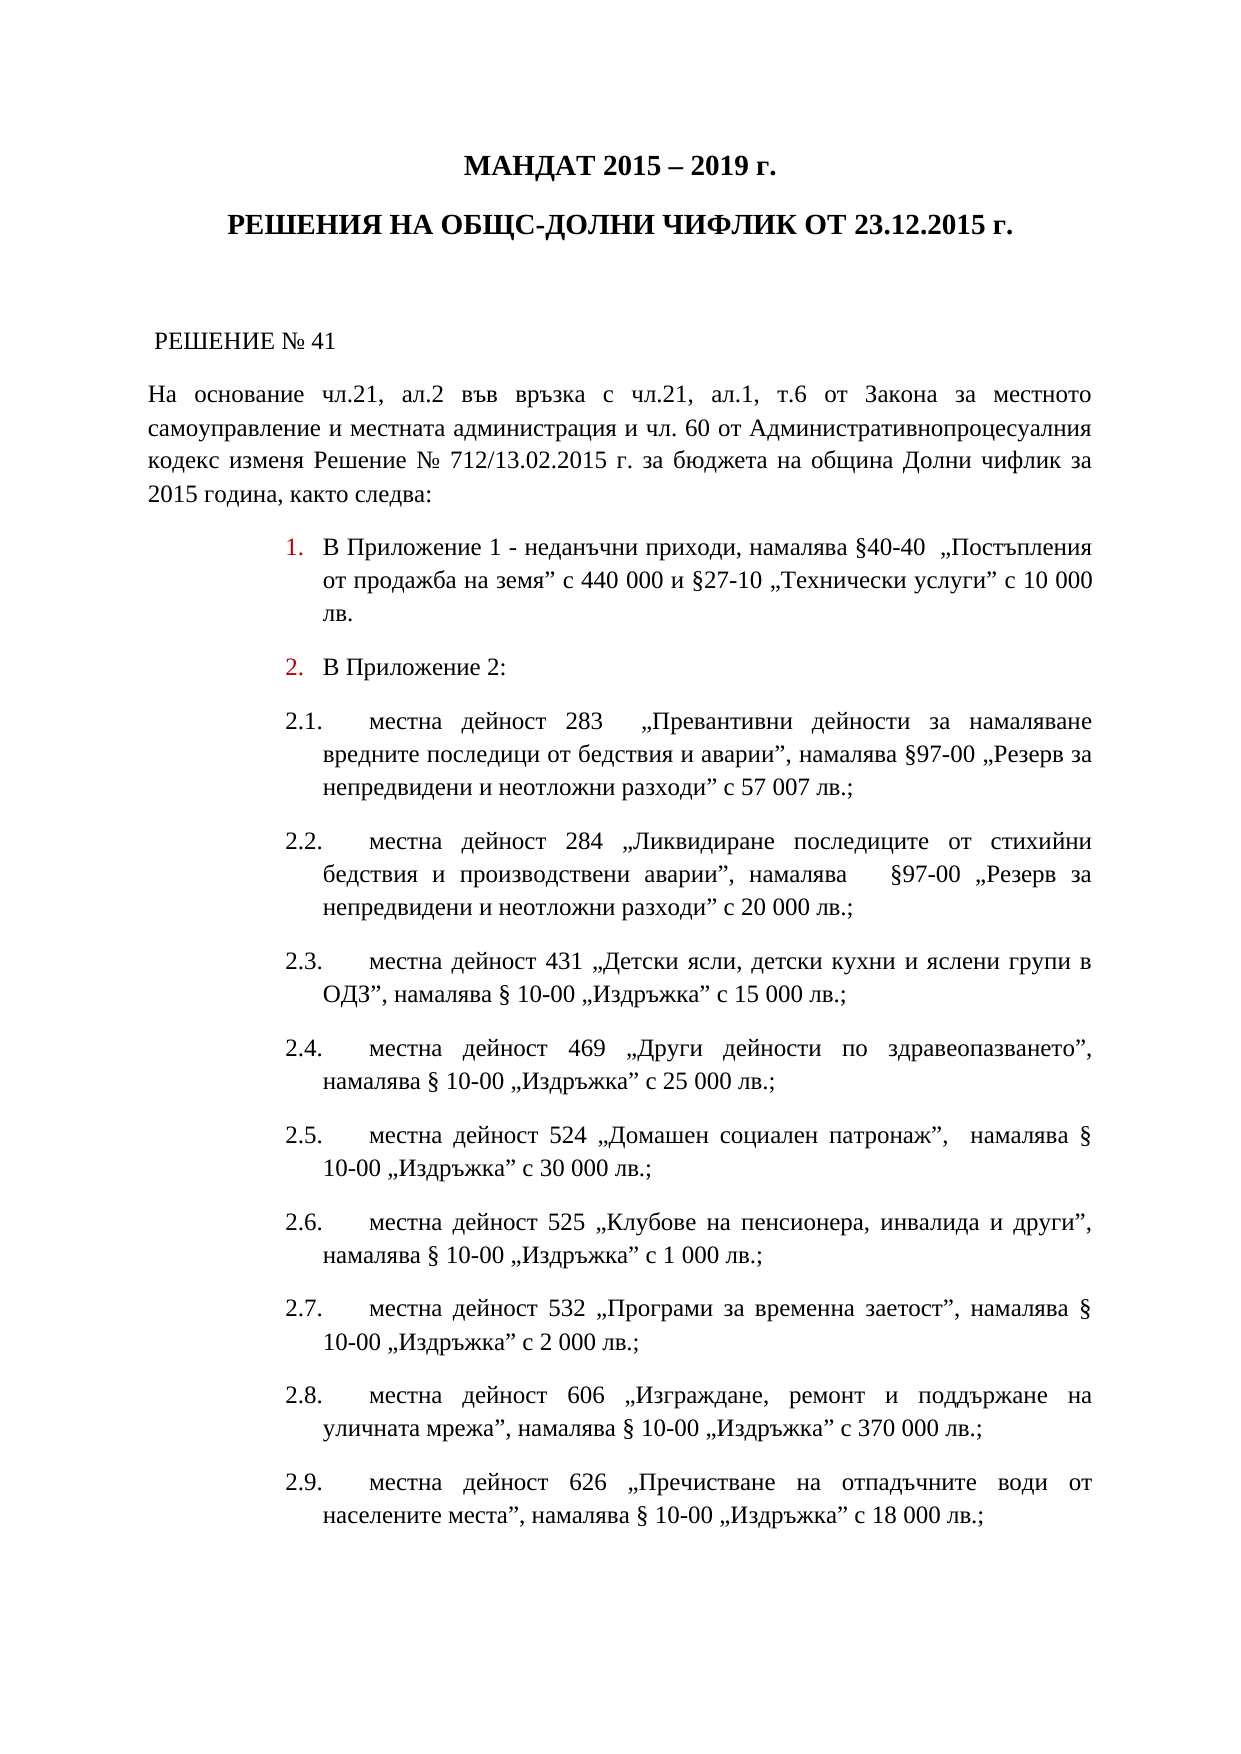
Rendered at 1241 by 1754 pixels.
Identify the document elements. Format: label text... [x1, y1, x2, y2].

list местна дейност 532 „Програми за временна заетост”, намалява § 10-00 „Издръжка” с 2 000 лв.; [285, 1293, 1093, 1355]
list местна дейност 283 „Превантивни дейности за намаляване вредните последици от бедствия и аварии”, намалява §97-00 „Резерв за непредвидени и неотложни разходи” с 57 007 лв.; [285, 706, 1093, 801]
list местна дейност 284 „Ликвидиране последиците от стихийни бедствия и производствени аварии”, намалява §97-00 „Резерв за непредвидени и неотложни разходи” с 20 000 лв.; [285, 826, 1093, 921]
list местна дейност 524 „Домашен социален патронаж”, намалява § 10-00 „Издръжка” с 30 000 лв.; [285, 1120, 1093, 1182]
list местна дейност 626 „Пречистване на отпадъчните води от населените места”, намалява § 10-00 „Издръжка” с 18 000 лв.; [285, 1467, 1093, 1529]
list В Приложение 2: [285, 652, 1093, 681]
text РЕШЕНИЕ № 41 [148, 326, 1093, 354]
text РЕШЕНИЯ НА ОБЩС-ДОЛНИ ЧИФЛИК ОТ 23.12.2015 г. [148, 207, 1093, 241]
list местна дейност 431 „Детски ясли, детски кухни и яслени групи в ОДЗ”, намалява § 10-00 „Издръжка” с 15 000 лв.; [285, 946, 1093, 1008]
text На основание чл.21, ал.2 във връзка с чл.21, ал.1, т.6 от Закона за местното самоуправление и местната администрация и чл. 60 от Административнопроцесуалния кодекс изменя Решение № 712/13.02.2015 г. за бюджета на община Долни чифлик за 2015 година, както следва: [148, 379, 1093, 507]
list местна дейност 606 „Изграждане, ремонт и поддържане на уличната мрежа”, намалява § 10-00 „Издръжка” с 370 000 лв.; [285, 1380, 1093, 1442]
list В Приложение 1 - неданъчни приходи, намалява §40-40 „Постъпления от продажба на земя” с 440 000 и §27-10 „Технически услуги” с 10 000 лв. [285, 532, 1093, 627]
list местна дейност 469 „Други дейности по здравеопазването”, намалява § 10-00 „Издръжка” с 25 000 лв.; [285, 1033, 1093, 1095]
text МАНДАТ 2015 – 2019 г. [148, 148, 1093, 181]
list местна дейност 525 „Клубове на пенсионера, инвалида и други”, намалява § 10-00 „Издръжка” с 1 000 лв.; [285, 1207, 1093, 1268]
